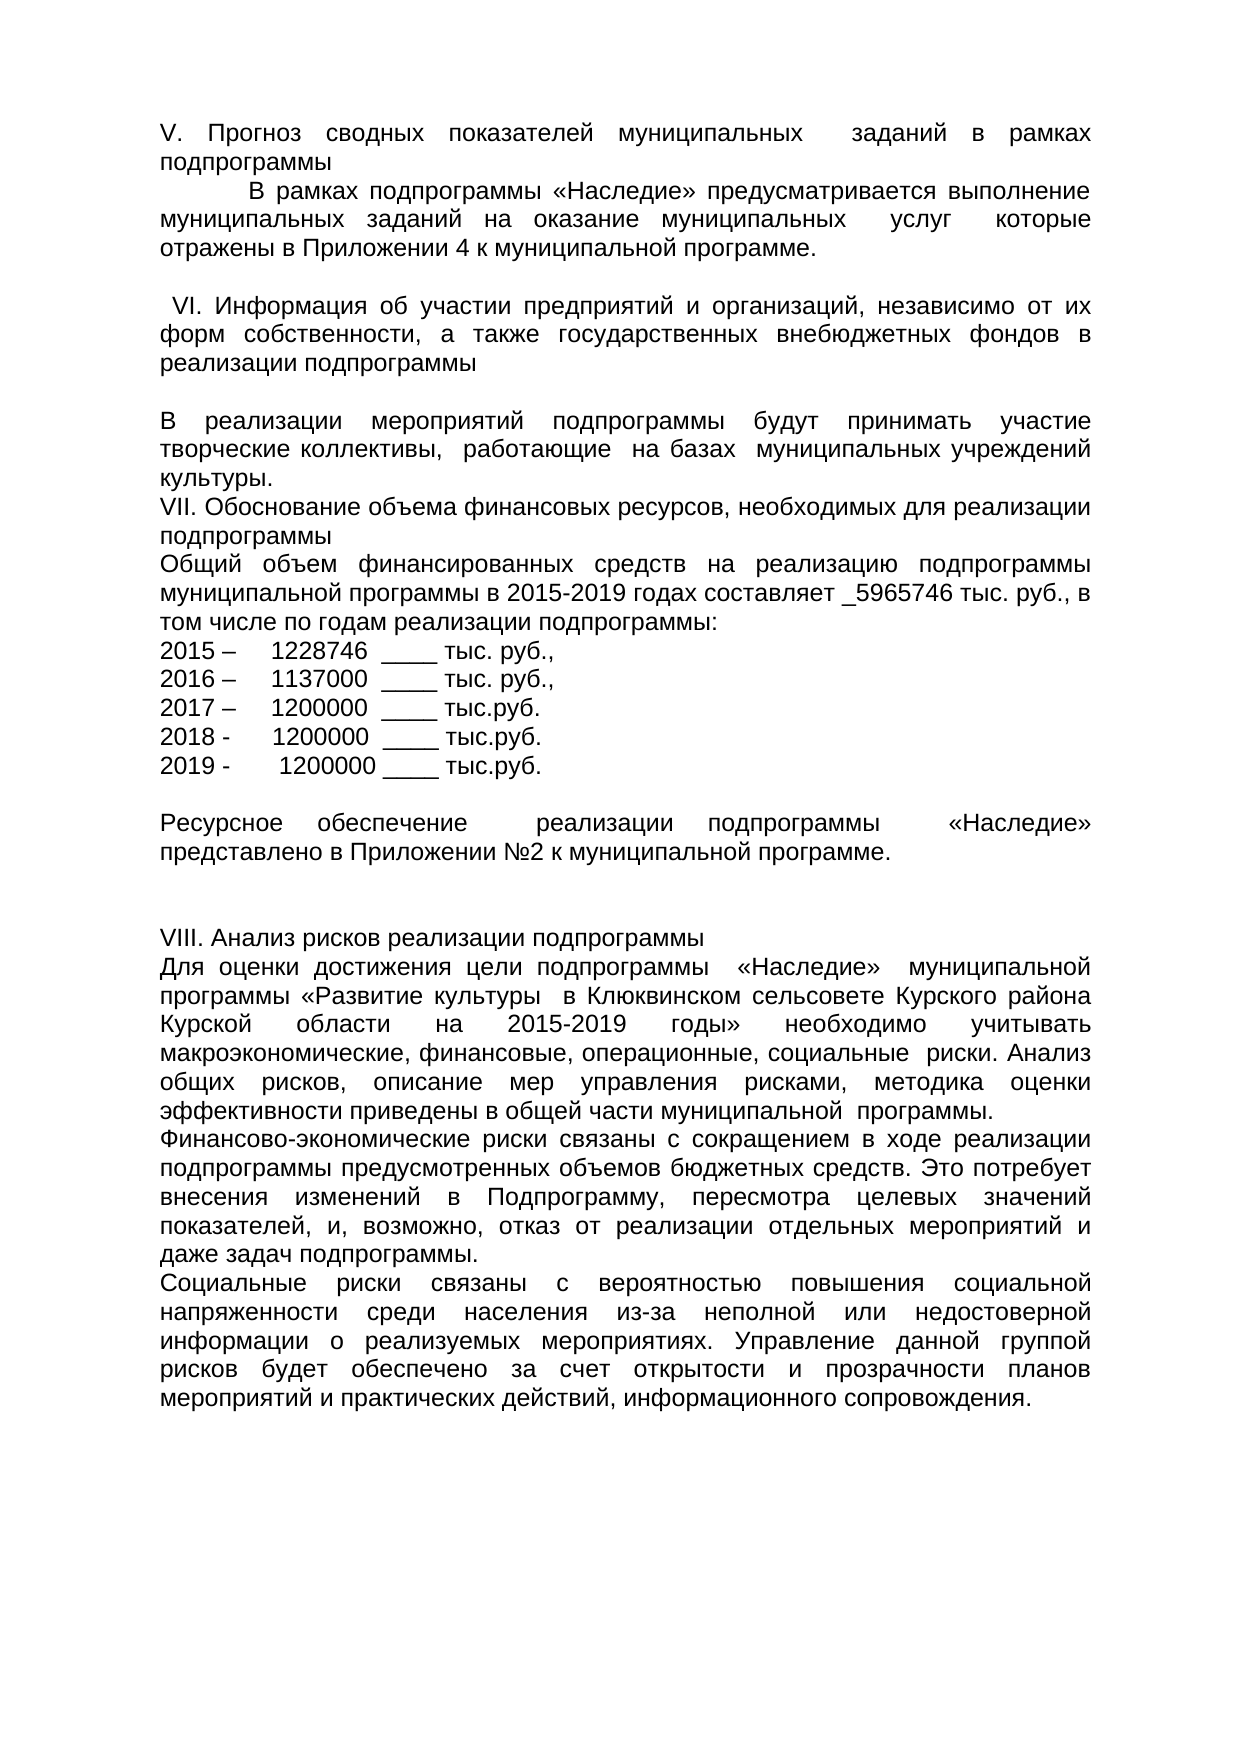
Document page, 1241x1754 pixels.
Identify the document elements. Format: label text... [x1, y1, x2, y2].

title Ресурсное обеспечение реализации подпрограммы «Наследие» представлено в Приложении №2 к муниципальной программе. [159, 808, 1092, 866]
title VII. Обоснование объема финансовых ресурсов, необходимых для реализации подпрограммы [159, 492, 1092, 549]
title V. Прогноз сводных показателей муниципальных заданий в рамках подпрограммы [159, 118, 1092, 176]
title 2016 – 1137000 ____ тыс. руб., [159, 664, 1092, 693]
title Социальные риски связаны с вероятностью повышения социальной напряженности среди населения из-за неполной или недостоверной информации о реализуемых мероприятиях. Управление данной группой рисков будет обеспечено за счет открытости и прозрачности планов мероприятий и практических действий, информационного сопровождения. [159, 1268, 1092, 1412]
title Финансово-экономические риски связаны с сокращением в ходе реализации подпрограммы предусмотренных объемов бюджетных средств. Это потребует внесения изменений в Подпрограмму, пересмотра целевых значений показателей, и, возможно, отказ от реализации отдельных мероприятий и даже задач подпрограммы. [159, 1124, 1092, 1268]
title VIII. Анализ рисков реализации подпрограммы [159, 923, 1092, 952]
title 2015 – 1228746 ____ тыс. руб., [159, 636, 1092, 664]
title 2019 - 1200000 ____ тыс.руб. [159, 751, 1092, 779]
title 2018 - 1200000 ____ тыс.руб. [159, 722, 1092, 751]
title Общий объем финансированных средств на реализацию подпрограммы муниципальной программы в 2015-2019 годах составляет _5965746 тыс. руб., в том числе по годам реализации подпрограммы: [159, 549, 1092, 636]
title Для оценки достижения цели подпрограммы «Наследие» муниципальной программы «Развитие культуры в Клюквинском сельсовете Курского района Курской области на 2015-2019 годы» необходимо учитывать макроэкономические, финансовые, операционные, социальные риски. Анализ общих рисков, описание мер управления рисками, методика оценки эффективности приведены в общей части муниципальной программы. [159, 952, 1092, 1124]
title В реализации мероприятий подпрограммы будут принимать участие творческие коллективы, работающие на базах муниципальных учреждений культуры. [159, 406, 1092, 492]
title В рамках подпрограммы «Наследие» предусматривается выполнение муниципальных заданий на оказание муниципальных услуг которые отражены в Приложении 4 к муниципальной программе. [159, 176, 1092, 262]
title VI. Информация об участии предприятий и организаций, независимо от их форм собственности, а также государственных внебюджетных фондов в реализации подпрограммы [159, 291, 1092, 377]
title 2017 – 1200000 ____ тыс.руб. [159, 693, 1092, 722]
